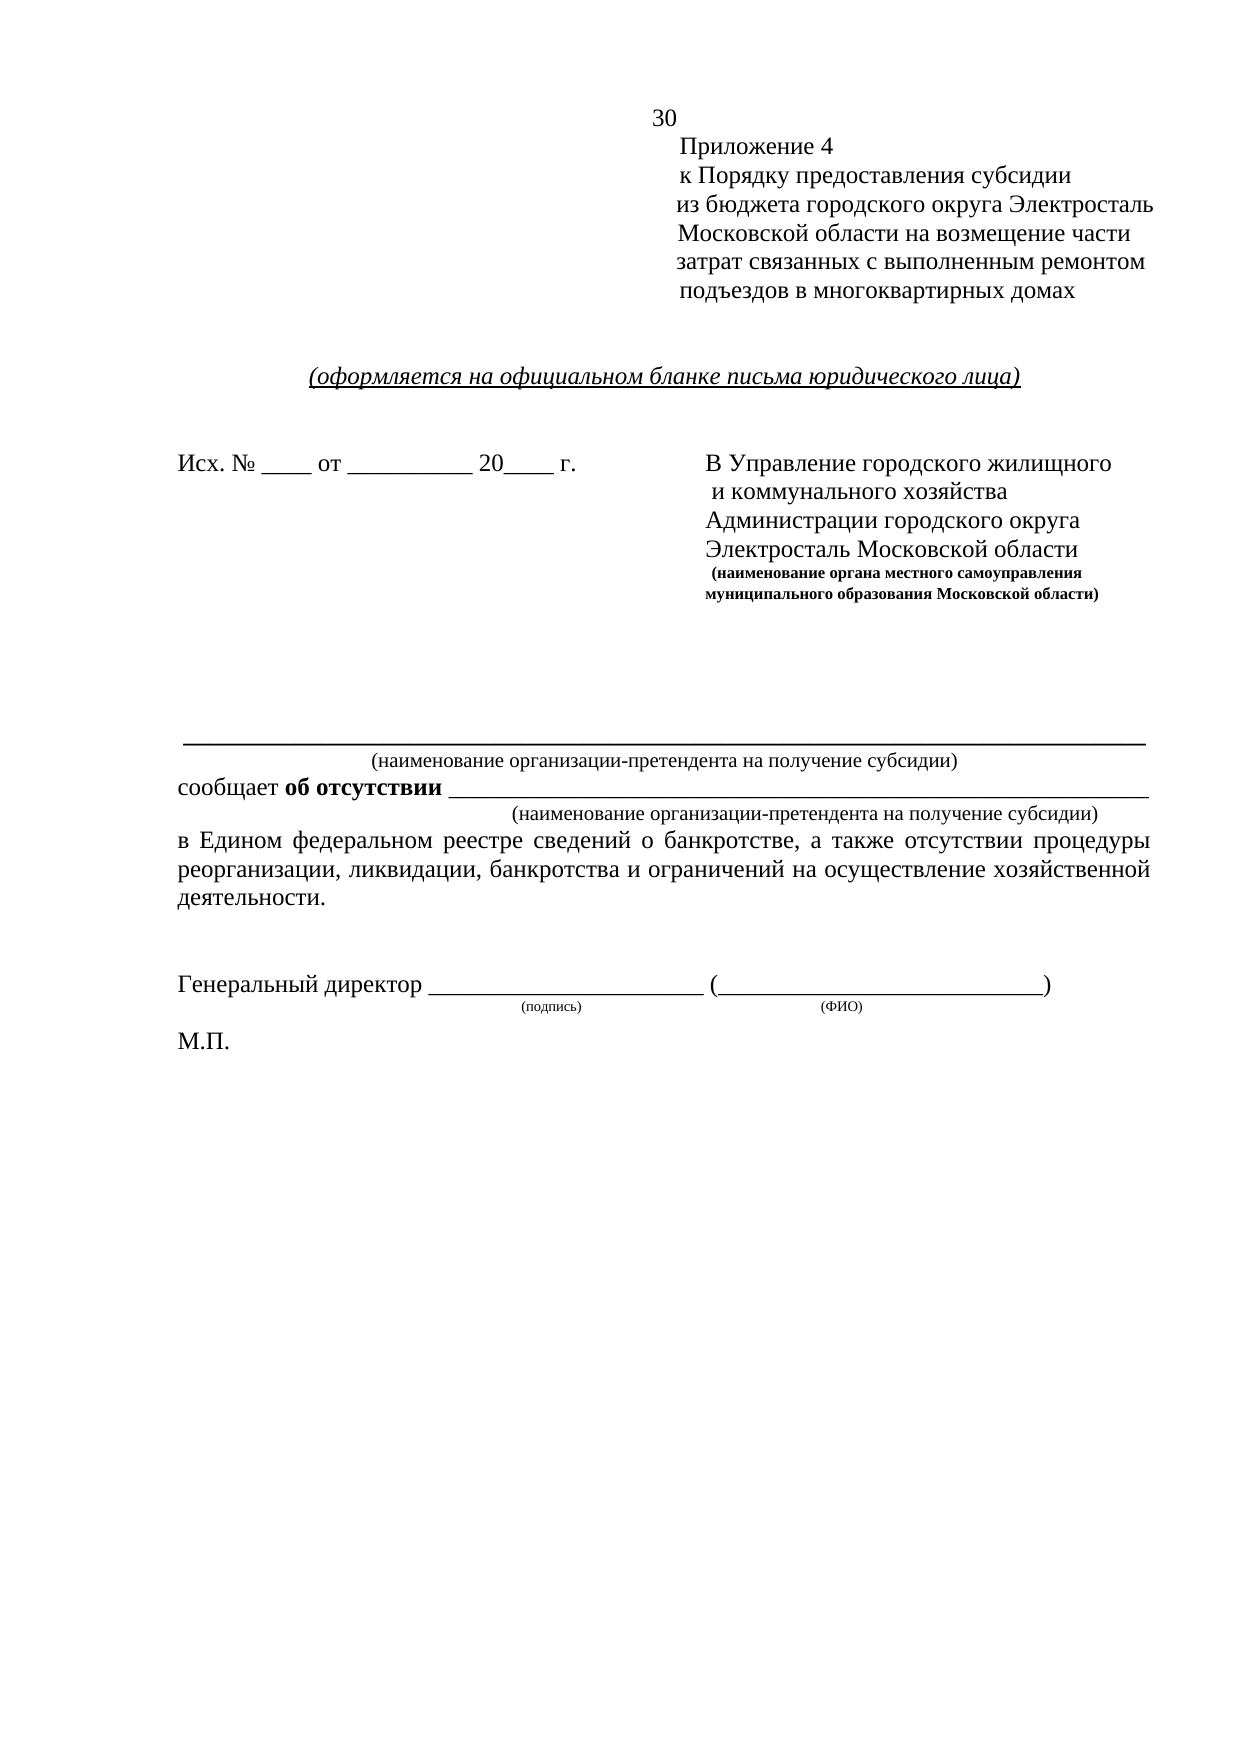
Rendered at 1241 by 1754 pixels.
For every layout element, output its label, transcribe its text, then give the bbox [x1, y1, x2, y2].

text Приложение 4 [177, 131, 1240, 160]
text М.П. [177, 1026, 1152, 1055]
text Московской области на возмещение части [177, 218, 1240, 246]
text (подпись) (ФИО) [177, 997, 1152, 1026]
table_header В Управление городского жилищного и коммунального хозяйства Администрации городского округа Электросталь Московской области (наименование органа местного самоуправления муниципального образования Московской области) [694, 448, 1240, 604]
text (наименование организации-претендента на получение субсидии) [177, 801, 1152, 825]
text из бюджета городского округа Электросталь [177, 189, 1240, 218]
text затрат связанных с выполненным ремонтом подъездов в многоквартирных домах [620, 246, 1240, 304]
text Генеральный директор ______________________ (__________________________) [177, 969, 1152, 997]
text (оформляется на официальном бланке письма юридического лица) [177, 361, 1152, 390]
text сообщает об отсутствии ________________________________________________________ [177, 772, 1152, 801]
text в Едином федеральном реестре сведений о банкротстве, а также отсутствии процедуры реорганизации, ликвидации, банкротства и ограничений на осуществление хозяйственной деятельности. [177, 825, 1152, 911]
table_header Исх. № ____ от __________ 20____ г. [166, 448, 694, 604]
text (наименование организации-претендента на получение субсидии) [177, 748, 1152, 772]
text к Порядку предоставления субсидии [606, 160, 1240, 189]
text _____________________________________________________________________________ [177, 719, 1152, 748]
